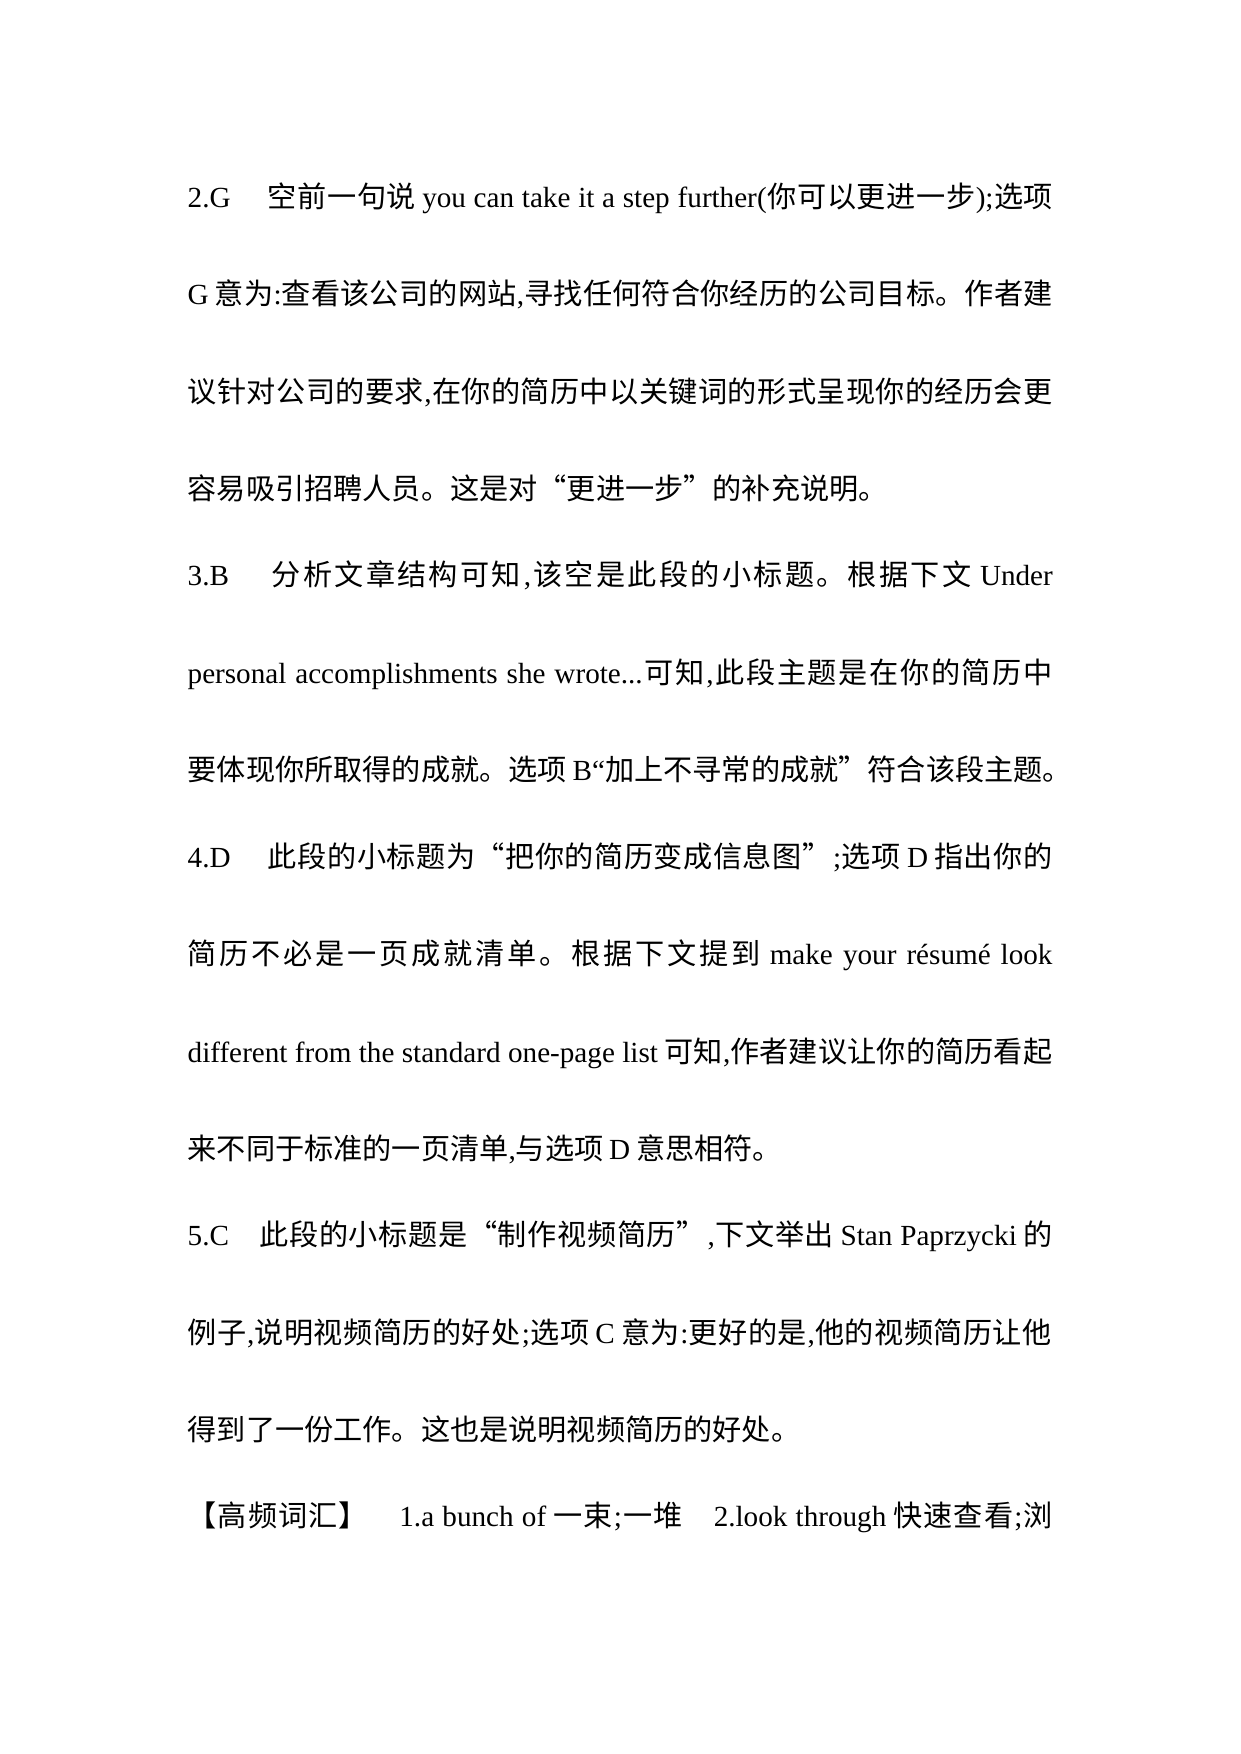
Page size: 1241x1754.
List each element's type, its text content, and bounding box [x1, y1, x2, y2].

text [187, 1482, 1053, 1547]
text 3.B 分析文章结构可知,该空是此段的小标题。根据下文Under personal accomplishments she wrote...可知,此段主题是在你的简历中要体现你所取得的成就。选项B“加上不寻常的成就”符合该段主题。 [187, 541, 1053, 801]
text 5.C 此段的小标题是“制作视频简历”,下文举出Stan Paprzycki的例子,说明视频简历的好处;选项C意为:更好的是,他的视频简历让他得到了一份工作。这也是说明视频简历的好处。 [187, 1200, 1053, 1460]
text 4.D 此段的小标题为“把你的简历变成信息图”;选项D指出你的简历不必是一页成就清单。根据下文提到make your résumé look different from the standard one-page list可知,作者建议让你的简历看起来不同于标准的一页清单,与选项D意思相符。 [187, 822, 1053, 1179]
text 2.G 空前一句说you can take it a step further(你可以更进一步);选项G意为:查看该公司的网站,寻找任何符合你经历的公司目标。作者建议针对公司的要求,在你的简历中以关键词的形式呈现你的经历会更容易吸引招聘人员。这是对“更进一步”的补充说明。 [187, 162, 1053, 519]
